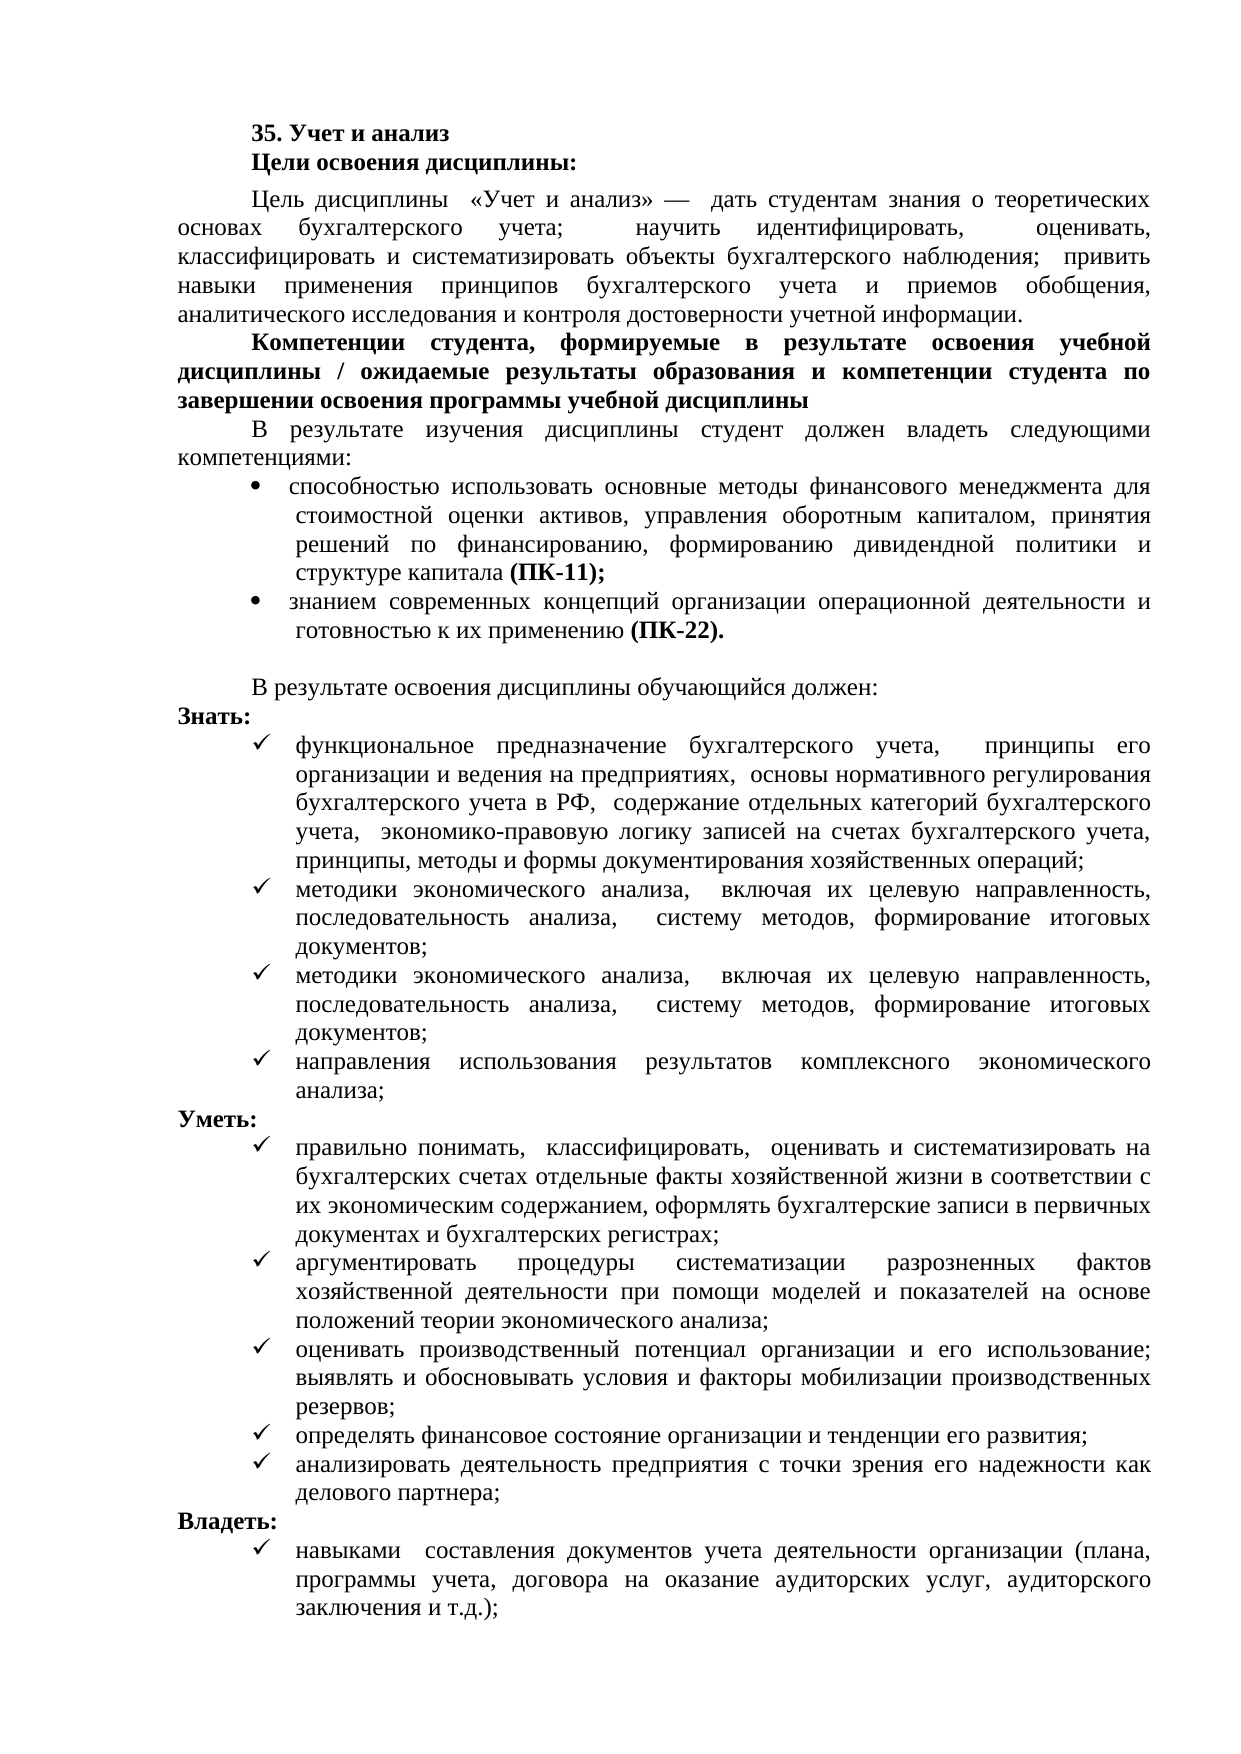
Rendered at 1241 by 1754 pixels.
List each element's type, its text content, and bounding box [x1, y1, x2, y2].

list оценивать производственный потенциал организации и его использование; выявлять и обосновывать условия и факторы мобилизации производственных резервов; [251, 1334, 1152, 1420]
list определять финансовое состояние организации и тенденции его развития; [251, 1420, 1152, 1449]
text 35. Учет и анализ [177, 118, 1152, 147]
list правильно понимать, классифицировать, оценивать и систематизировать на бухгалтерских счетах отдельные факты хозяйственной жизни в соответствии с их экономическим содержанием, оформлять бухгалтерские записи в первичных документах и бухгалтерских регистрах; [251, 1132, 1152, 1247]
list методики экономического анализа, включая их целевую направленность, последовательность анализа, систему методов, формирование итоговых документов; [251, 960, 1152, 1046]
list анализировать деятельность предприятия с точки зрения его надежности как делового партнера; [251, 1449, 1152, 1506]
list навыками составления документов учета деятельности организации (плана, программы учета, договора на оказание аудиторских услуг, аудиторского заключения и т.д.); [251, 1535, 1152, 1621]
text В результате освоения дисциплины обучающийся должен: [177, 672, 1152, 701]
list функциональное предназначение бухгалтерского учета, принципы его организации и ведения на предприятиях, основы нормативного регулирования бухгалтерского учета в РФ, содержание отдельных категорий бухгалтерского учета, экономико-правовую логику записей на счетах бухгалтерского учета, принципы, методы и формы документирования хозяйственных операций; [251, 730, 1152, 874]
text Владеть: [177, 1506, 1152, 1535]
list методики экономического анализа, включая их целевую направленность, последовательность анализа, систему методов, формирование итоговых документов; [251, 874, 1152, 960]
text Компетенции студента, формируемые в результате освоения учебной дисциплины / ожидаемые результаты образования и компетенции студента по завершении освоения программы учебной дисциплины [177, 327, 1152, 414]
list аргументировать процедуры систематизации разрозненных фактов хозяйственной деятельности при помощи моделей и показателей на основе положений теории экономического анализа; [251, 1247, 1152, 1334]
text Цель дисциплины «Учет и анализ» — дать студентам знания о теоретических основах бухгалтерского учета; научить идентифицировать, оценивать, классифицировать и систематизировать объекты бухгалтерского наблюдения; привить навыки применения принципов бухгалтерского учета и приемов обобщения, аналитического исследования и контроля достоверности учетной информации. [177, 184, 1152, 327]
list направления использования результатов комплексного экономического анализа; [251, 1046, 1152, 1104]
text Знать: [177, 701, 1152, 730]
list знанием современных концепций организации операционной деятельности и готовностью к их применению (ПК-22). [251, 586, 1152, 644]
text Цели освоения дисциплины: [177, 147, 1152, 176]
text В результате изучения дисциплины студент должен владеть следующими компетенциями: [177, 414, 1152, 471]
list способностью использовать основные методы финансового менеджмента для стоимостной оценки активов, управления оборотным капиталом, принятия решений по финансированию, формированию дивидендной политики и структуре капитала (ПК-11); [251, 471, 1152, 586]
text Уметь: [177, 1104, 1152, 1132]
